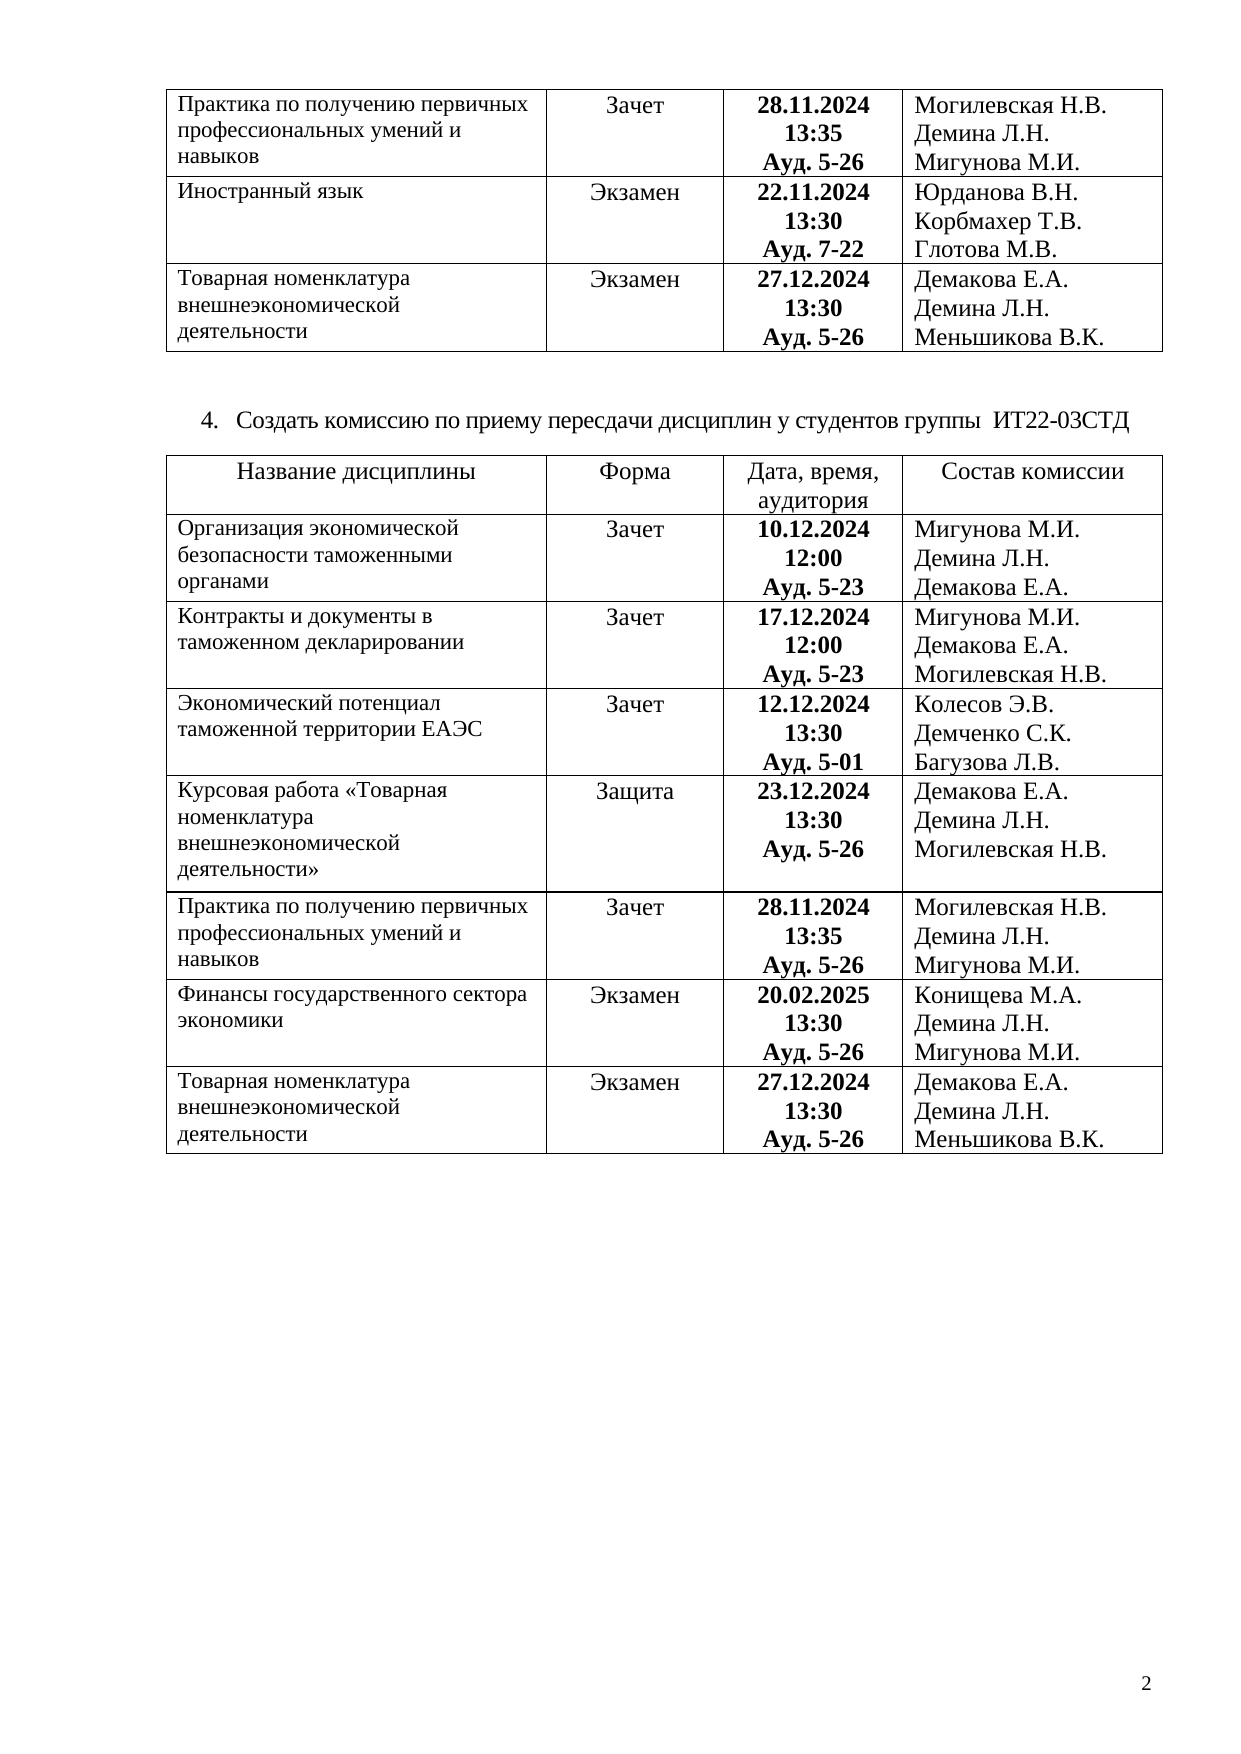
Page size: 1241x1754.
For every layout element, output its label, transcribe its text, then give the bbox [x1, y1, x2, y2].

table_cell Зачет [547, 893, 723, 979]
table_cell Конищева М.А. Демина Л.Н. Мигунова М.И. [903, 980, 1162, 1066]
table_cell Практика по получению первичных профессиональных умений и навыков [167, 90, 546, 176]
table_cell 28.11.2024 13:35 Ауд. 5-26 [724, 90, 902, 176]
table_cell 20.02.2025 13:30 Ауд. 5-26 [724, 980, 902, 1066]
table_cell 10.12.2024 12:00 Ауд. 5-23 [724, 515, 902, 601]
table_header Состав комиссии [903, 456, 1162, 513]
table_header Форма [547, 456, 723, 513]
table_cell 27.12.2024 13:30 Ауд. 5-26 [724, 264, 902, 351]
table_cell Защита [547, 776, 723, 891]
table_cell 28.11.2024 13:35 Ауд. 5-26 [724, 893, 902, 979]
table_header Название дисциплины [167, 456, 546, 513]
table_cell 23.12.2024 13:30 Ауд. 5-26 [724, 776, 902, 891]
table_cell Мигунова М.И. Демакова Е.А. Могилевская Н.В. [903, 602, 1162, 688]
table_cell 27.12.2024 13:30 Ауд. 5-26 [724, 1067, 902, 1153]
table_cell Мигунова М.И. Демина Л.Н. Демакова Е.А. [903, 515, 1162, 601]
table_cell Колесов Э.В. Демченко С.К. Багузова Л.В. [903, 689, 1162, 775]
table_cell Иностранный язык [167, 177, 546, 263]
table_cell Контракты и документы в таможенном декларировании [167, 602, 546, 688]
text 4. Создать комиссию по приему пересдачи дисциплин у студентов группы ИТ22-03СТД [177, 405, 1152, 434]
table_cell Курсовая работа «Товарная номенклатура внешнеэкономической деятельности» [167, 776, 546, 891]
table_cell 17.12.2024 12:00 Ауд. 5-23 [724, 602, 902, 688]
table_cell 22.11.2024 13:30 Ауд. 7-22 [724, 177, 902, 263]
table_cell Юрданова В.Н. Корбмахер Т.В. Глотова М.В. [903, 177, 1162, 263]
table_cell Зачет [547, 515, 723, 601]
table_header Дата, время, аудитория [724, 456, 902, 513]
table_cell Могилевская Н.В. Демина Л.Н. Мигунова М.И. [903, 90, 1162, 176]
table_cell Экзамен [547, 1067, 723, 1153]
table_cell Зачет [547, 602, 723, 688]
table_cell Экзамен [547, 177, 723, 263]
table_cell Зачет [547, 689, 723, 775]
table_cell Экзамен [547, 980, 723, 1066]
table_cell Практика по получению первичных профессиональных умений и навыков [167, 893, 546, 979]
table_cell Товарная номенклатура внешнеэкономической деятельности [167, 1067, 546, 1153]
table_cell Демакова Е.А. Демина Л.Н. Меньшикова В.К. [903, 1067, 1162, 1153]
table_cell Финансы государственного сектора экономики [167, 980, 546, 1066]
table_cell Экономический потенциал таможенной территории ЕАЭС [167, 689, 546, 775]
table_cell 12.12.2024 13:30 Ауд. 5-01 [724, 689, 902, 775]
table_cell Могилевская Н.В. Демина Л.Н. Мигунова М.И. [903, 893, 1162, 979]
table_cell Экзамен [547, 264, 723, 351]
table_cell Зачет [547, 90, 723, 176]
table_cell Демакова Е.А. Демина Л.Н. Меньшикова В.К. [903, 264, 1162, 351]
table_cell Товарная номенклатура внешнеэкономической деятельности [167, 264, 546, 351]
table_cell Демакова Е.А. Демина Л.Н. Могилевская Н.В. [903, 776, 1162, 891]
table_cell Организация экономической безопасности таможенными органами [167, 515, 546, 601]
